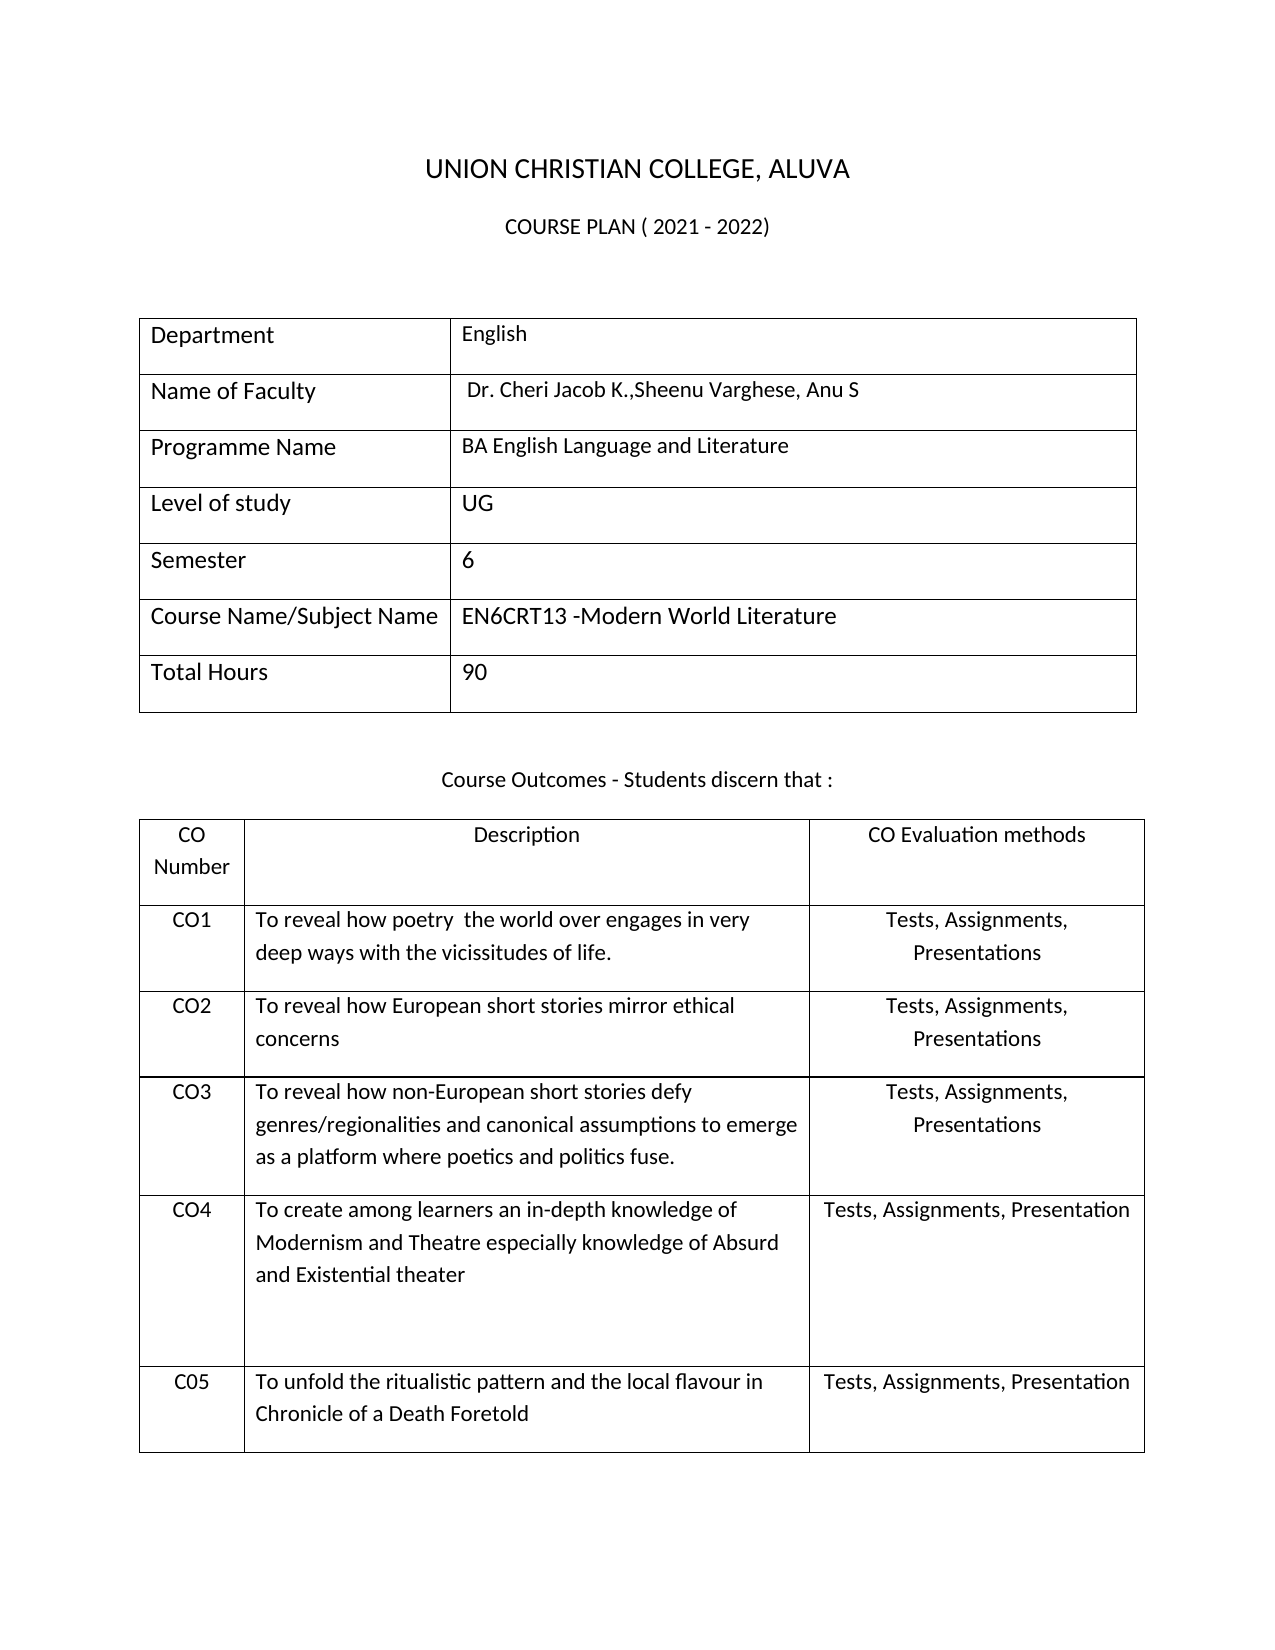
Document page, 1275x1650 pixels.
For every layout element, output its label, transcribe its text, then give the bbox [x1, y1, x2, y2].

table_cell Course Name/Subject Name [140, 600, 450, 655]
table_cell CO4 [140, 1196, 244, 1366]
table_cell To create among learners an in-depth knowledge of Modernism and Theatre especially knowledge of Absurd and Existential theater [245, 1196, 809, 1366]
table_cell EN6CRT13 -Modern World Literature [451, 600, 1136, 655]
table_header CO Number [140, 820, 244, 904]
table_cell Tests, Assignments, Presentations [810, 1078, 1144, 1194]
text UNION CHRISTIAN COLLEGE, ALUVA [150, 150, 1125, 186]
table_cell Tests, Assignments, Presentations [810, 992, 1144, 1076]
table_cell Name of Faculty [140, 375, 450, 430]
table_cell UG [451, 488, 1136, 543]
table_cell CO1 [140, 906, 244, 991]
table_cell CO3 [140, 1078, 244, 1194]
table_header CO Evaluation methods [810, 820, 1144, 904]
table_cell Tests, Assignments, Presentations [810, 906, 1144, 991]
table_cell To reveal how European short stories mirror ethical concerns [245, 992, 809, 1076]
table_cell Dr. Cheri Jacob K.,Sheenu Varghese, Anu S [451, 375, 1136, 430]
table_cell CO2 [140, 992, 244, 1076]
table_cell To reveal how non-European short stories defy genres/regionalities and canonical assumptions to emerge as a platform where poetics and politics fuse. [245, 1078, 809, 1194]
table_cell Programme Name [140, 431, 450, 487]
table_cell 6 [451, 544, 1136, 599]
table_cell C05 [140, 1367, 244, 1452]
table_cell Tests, Assignments, Presentation [810, 1367, 1144, 1452]
text COURSE PLAN ( 2021 - 2022) [150, 212, 1125, 240]
table_cell Tests, Assignments, Presentation [810, 1196, 1144, 1366]
table_header English [451, 319, 1136, 374]
table_header Department [140, 319, 450, 374]
table_cell BA English Language and Literature [451, 431, 1136, 487]
text Course Outcomes - Students discern that : [150, 766, 1125, 794]
table_cell To reveal how poetry the world over engages in very deep ways with the vicissitudes of life. [245, 906, 809, 991]
table_header Description [245, 820, 809, 904]
table_cell Semester [140, 544, 450, 599]
table_cell Total Hours [140, 656, 450, 712]
table_cell To unfold the ritualistic pattern and the local flavour in Chronicle of a Death Foretold [245, 1367, 809, 1452]
table_cell Level of study [140, 488, 450, 543]
table_cell 90 [451, 656, 1136, 712]
